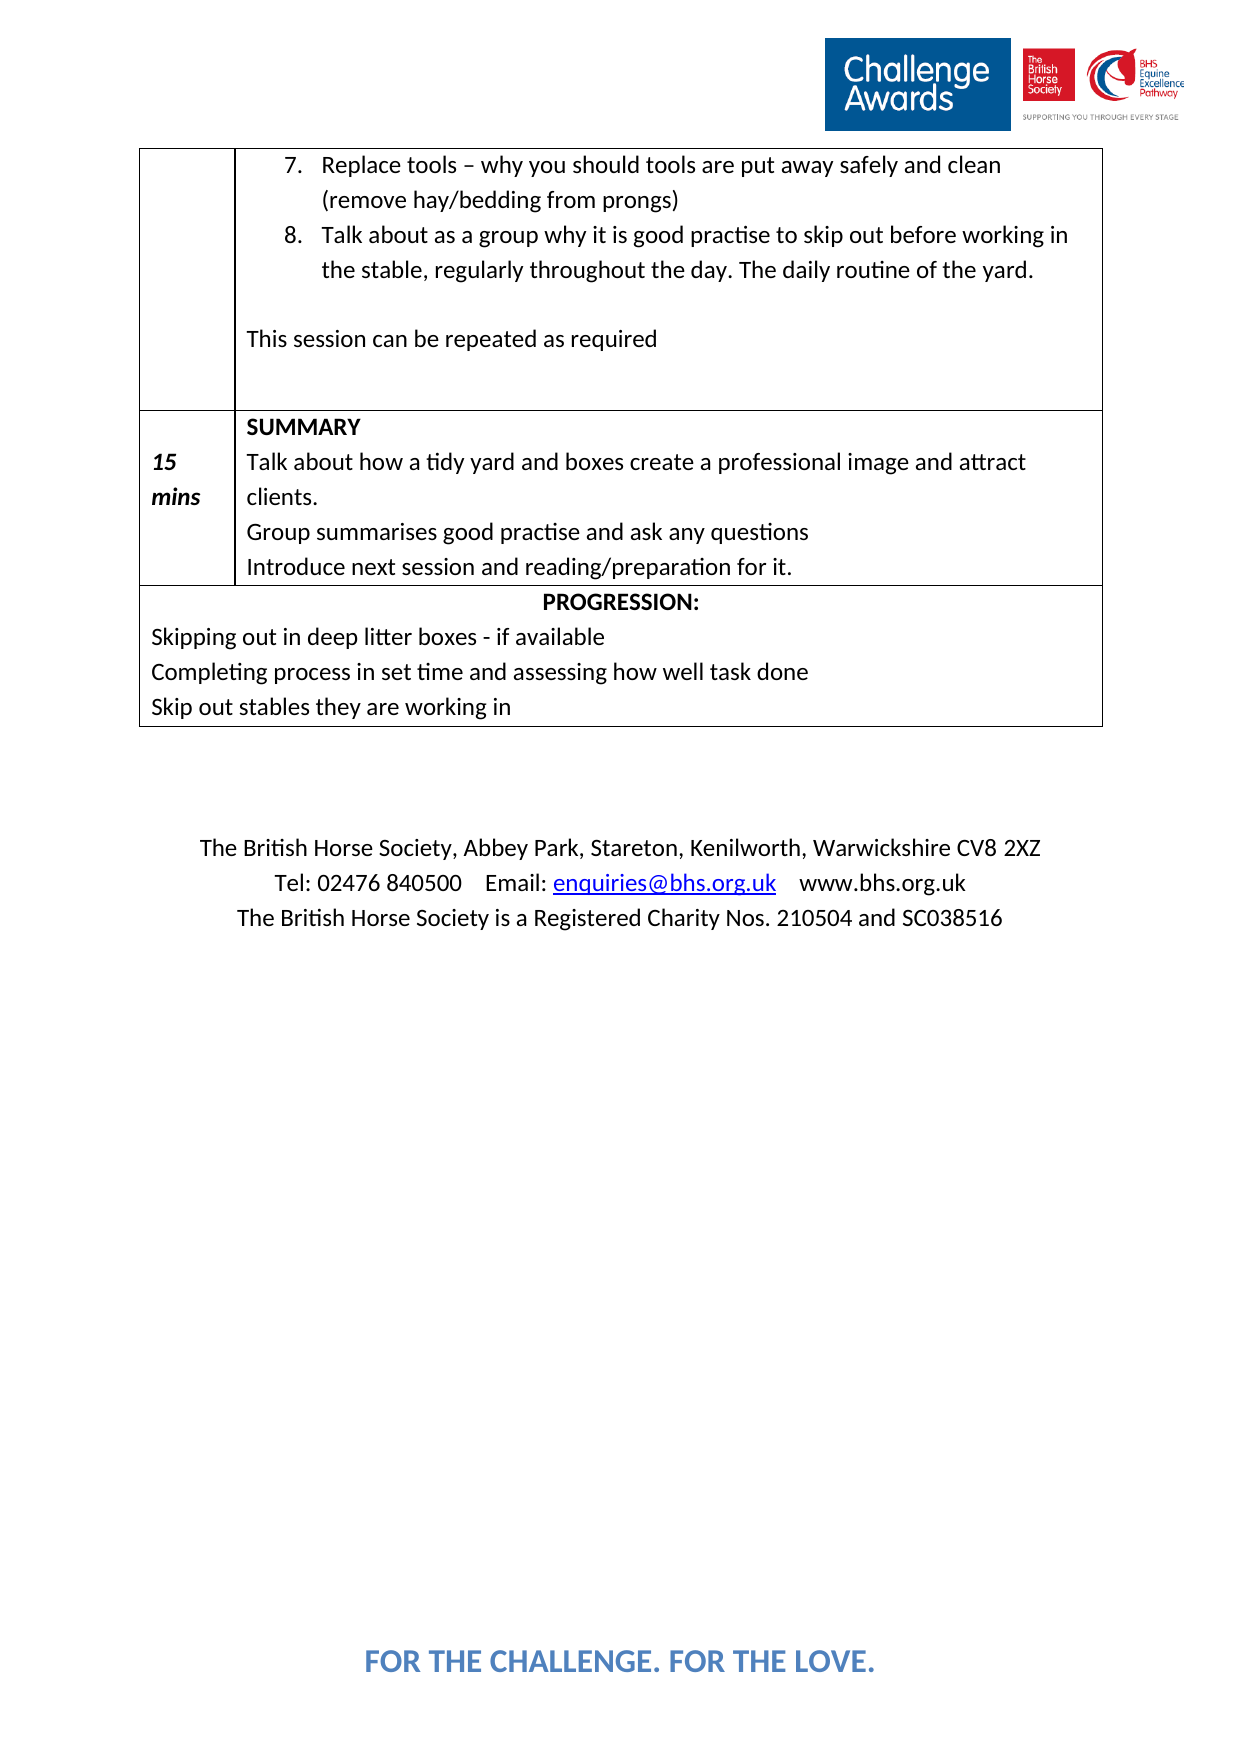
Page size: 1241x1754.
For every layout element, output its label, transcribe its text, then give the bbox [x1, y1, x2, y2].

text The British Horse Society is a Registered Charity Nos. 210504 and SC038516 [199, 902, 1041, 933]
table_cell PROGRESSION: Skipping out in deep litter boxes - if available Completing process in set time and assessing how well task done Skip out stables they are working in [140, 586, 1102, 726]
table_header [140, 149, 234, 410]
text The British Horse Society, Abbey Park, Stareton, Kenilworth, Warwickshire CV8 2XZ Tel: 02476 840500 Email: enquiries@bhs.org.uk www.bhs.org.uk [199, 832, 1041, 898]
table_header Replace tools – why you should tools are put away safely and clean (remove hay/bedding from prongs) Talk about as a group why it is good practise to skip out before working in the stable, regularly throughout the day. The daily routine of the yard. This session can be repeated as required [236, 149, 1102, 410]
picture [825, 38, 1184, 131]
table_cell SUMMARY Talk about how a tidy yard and boxes create a professional image and attract clients. Group summarises good practise and ask any questions Introduce next session and reading/preparation for it. [236, 411, 1102, 585]
table_cell 15 mins [140, 411, 234, 585]
